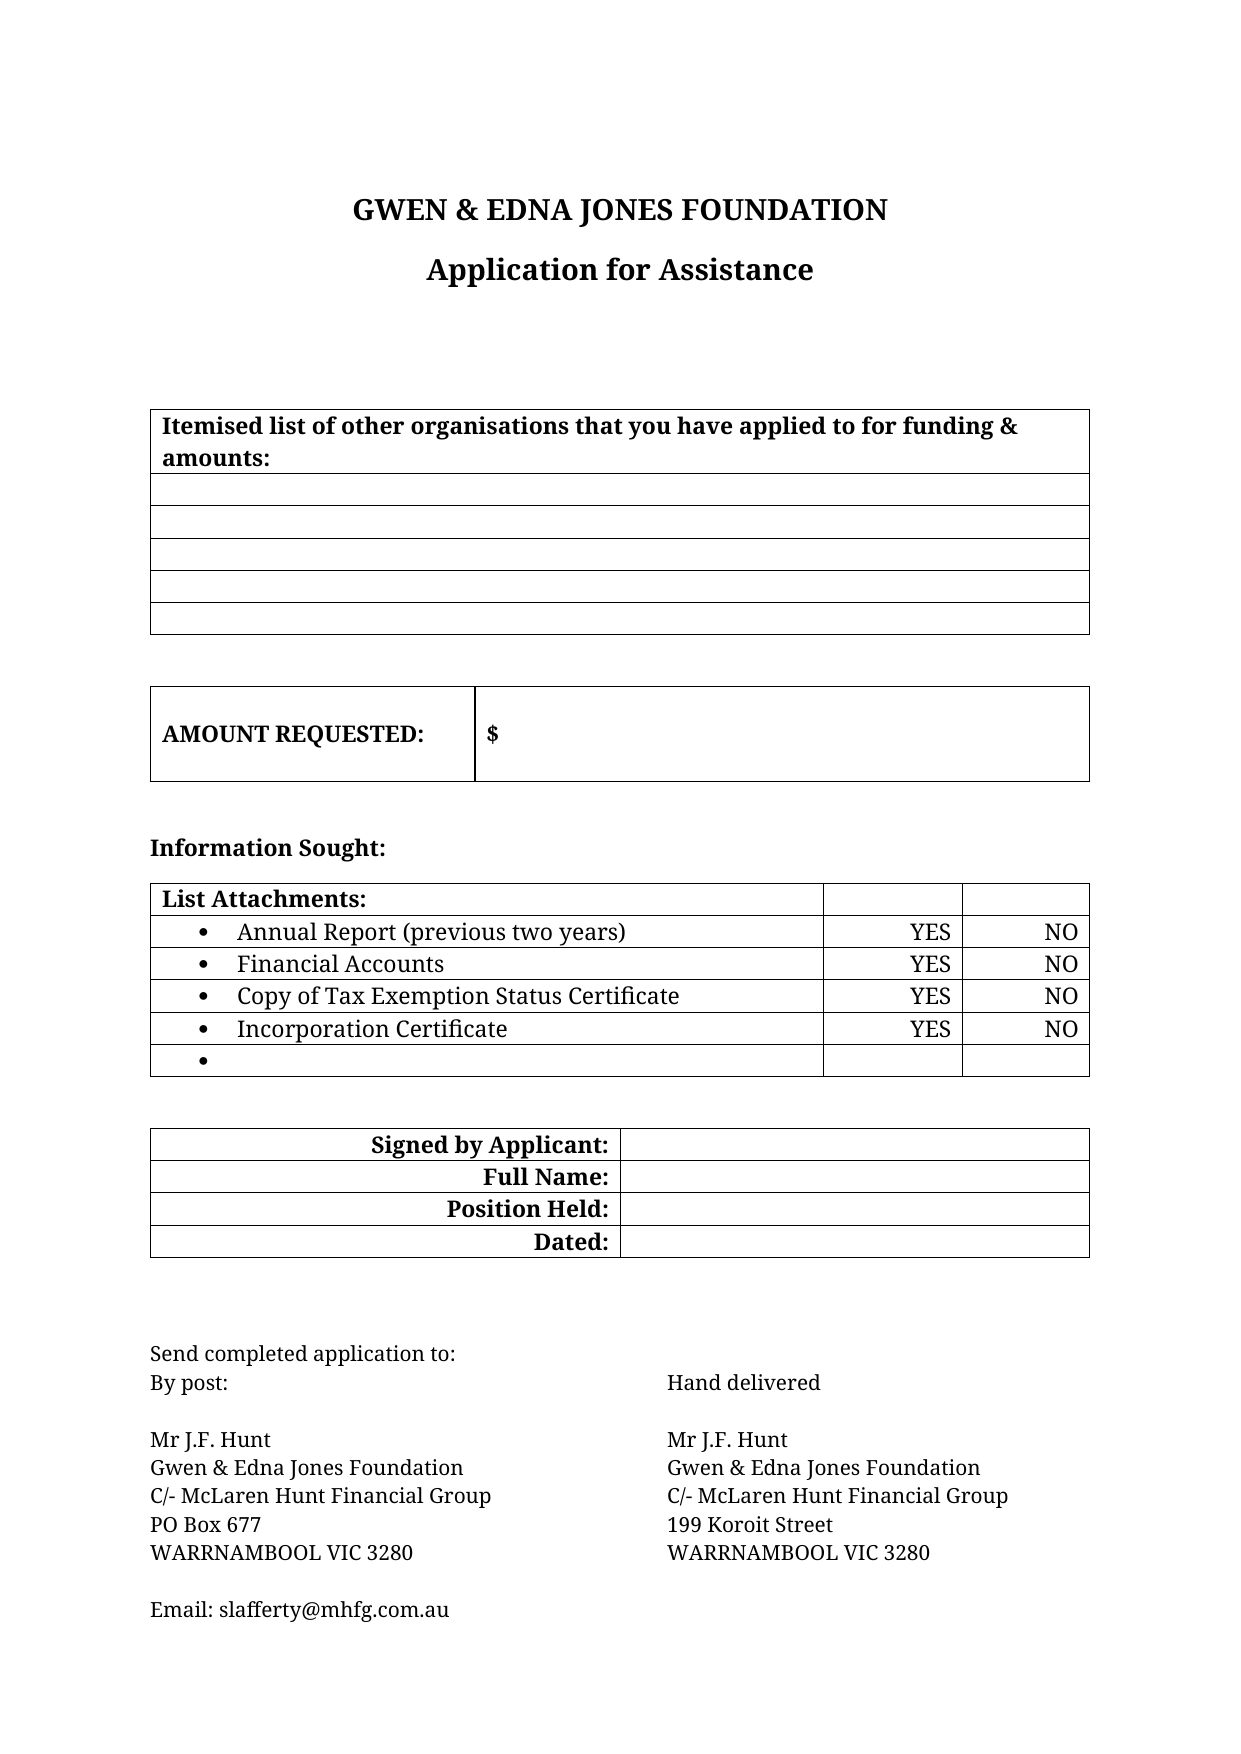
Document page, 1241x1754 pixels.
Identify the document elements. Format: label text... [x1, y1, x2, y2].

text By post: Hand delivered [150, 1368, 1090, 1396]
table_cell Annual Report (previous two years) [151, 916, 823, 947]
table_cell [151, 506, 1089, 537]
table_header $ [476, 687, 1089, 781]
table_header AMOUNT REQUESTED: [151, 687, 474, 781]
table_cell [621, 1226, 1089, 1257]
table_header Itemised list of other organisations that you have applied to for funding & amounts: [151, 410, 1089, 473]
text Send completed application to: [150, 1339, 1090, 1368]
table_cell Copy of Tax Exemption Status Certificate [151, 980, 823, 1012]
table_cell NO [963, 916, 1089, 947]
text Information Sought: [150, 832, 1090, 863]
table_cell NO [963, 1013, 1089, 1044]
text C/- McLaren Hunt Financial Group C/- McLaren Hunt Financial Group [150, 1482, 1090, 1510]
table_cell Dated: [151, 1226, 620, 1257]
text PO Box 677 199 Koroit Street [150, 1510, 1090, 1538]
table_cell YES [824, 948, 962, 979]
table_cell [151, 1045, 823, 1076]
table_cell [151, 539, 1089, 570]
text GWEN & EDNA JONES FOUNDATION [150, 189, 1090, 229]
table_cell [621, 1193, 1089, 1224]
table_cell Financial Accounts [151, 948, 823, 979]
table_cell YES [824, 916, 962, 947]
table_cell [824, 1045, 962, 1076]
table_cell [151, 474, 1089, 505]
table_header List Attachments: [151, 884, 823, 915]
table_cell [621, 1161, 1089, 1192]
table_cell NO [963, 948, 1089, 979]
table_cell [151, 571, 1089, 602]
table_cell Full Name: [151, 1161, 620, 1192]
table_cell YES [824, 1013, 962, 1044]
table_cell YES [824, 980, 962, 1012]
table_header Signed by Applicant: [151, 1129, 620, 1160]
table_header [621, 1129, 1089, 1160]
text Application for Assistance [150, 249, 1090, 289]
table_cell Position Held: [151, 1193, 620, 1224]
table_cell [963, 1045, 1089, 1076]
table_header [824, 884, 962, 915]
table_header [963, 884, 1089, 915]
text Email: slafferty@mhfg.com.au [150, 1595, 1090, 1624]
table_cell [151, 603, 1089, 634]
table_cell NO [963, 980, 1089, 1012]
text Gwen & Edna Jones Foundation Gwen & Edna Jones Foundation [150, 1453, 1090, 1482]
text WARRNAMBOOL VIC 3280 WARRNAMBOOL VIC 3280 [150, 1538, 1090, 1567]
text Mr J.F. Hunt Mr J.F. Hunt [150, 1425, 1090, 1453]
table_cell Incorporation Certificate [151, 1013, 823, 1044]
